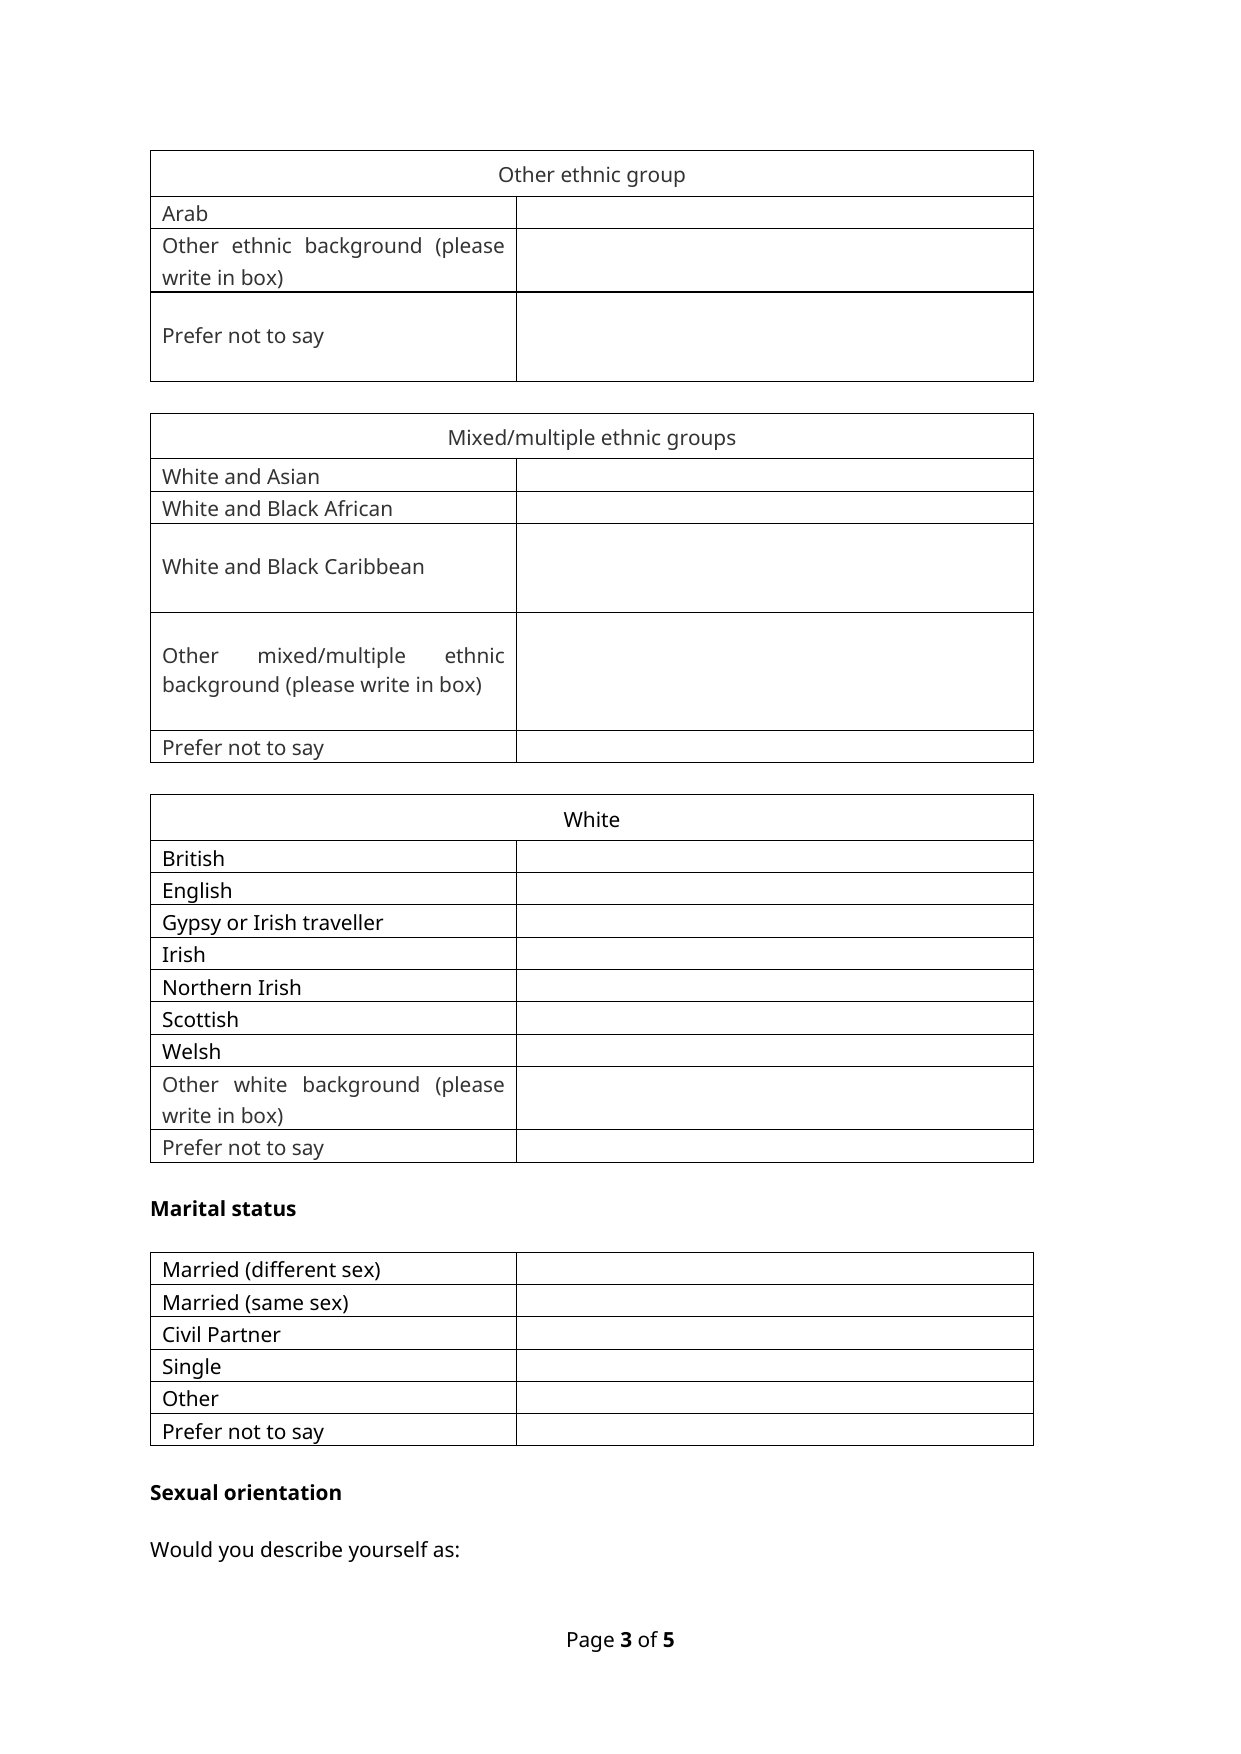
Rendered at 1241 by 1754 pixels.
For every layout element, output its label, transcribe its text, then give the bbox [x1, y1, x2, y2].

table_cell Other ethnic background (please write in box) [151, 229, 516, 291]
table_cell Prefer not to say [151, 1130, 516, 1162]
table_cell [517, 1382, 1033, 1413]
table_cell [517, 731, 1033, 762]
table_cell [517, 905, 1033, 937]
table_cell [517, 970, 1033, 1001]
table_cell Prefer not to say [151, 731, 516, 762]
text Would you describe yourself as: [150, 1535, 1090, 1564]
table_header Married (different sex) [151, 1253, 516, 1284]
table_cell [517, 229, 1033, 291]
table_cell [517, 197, 1033, 228]
table_cell Single [151, 1350, 516, 1381]
table_cell [517, 938, 1033, 969]
table_cell Prefer not to say [151, 293, 516, 381]
table_cell [517, 1035, 1033, 1066]
table_cell [517, 1285, 1033, 1316]
table_cell [517, 841, 1033, 872]
table_cell Northern Irish [151, 970, 516, 1001]
table_cell Prefer not to say [151, 1414, 516, 1445]
table_cell [517, 524, 1033, 612]
table_cell Other mixed/multiple ethnic background (please write in box) [151, 613, 516, 730]
table_header [517, 1253, 1033, 1284]
table_cell White and Black Caribbean [151, 524, 516, 612]
table_cell [517, 1414, 1033, 1445]
text Sexual orientation [150, 1478, 1090, 1506]
table_cell [517, 1002, 1033, 1033]
table_cell [517, 613, 1033, 730]
table_cell [517, 1350, 1033, 1381]
table_header Other ethnic group [151, 151, 1033, 196]
table_header White [151, 795, 1033, 840]
table_cell Other [151, 1382, 516, 1413]
table_cell Other white background (please write in box) [151, 1067, 516, 1129]
table_cell [517, 492, 1033, 523]
table_cell English [151, 873, 516, 904]
table_cell Irish [151, 938, 516, 969]
table_cell Arab [151, 197, 516, 228]
table_cell White and Black African [151, 492, 516, 523]
table_cell British [151, 841, 516, 872]
table_cell [517, 459, 1033, 491]
text Marital status [150, 1194, 1090, 1222]
table_cell Welsh [151, 1035, 516, 1066]
table_cell [517, 1067, 1033, 1129]
table_cell Civil Partner [151, 1317, 516, 1348]
table_cell [517, 1130, 1033, 1162]
table_cell White and Asian [151, 459, 516, 491]
table_header Mixed/multiple ethnic groups [151, 414, 1033, 458]
table_cell [517, 293, 1033, 381]
table_cell Scottish [151, 1002, 516, 1033]
table_cell Married (same sex) [151, 1285, 516, 1316]
table_cell [517, 873, 1033, 904]
table_cell Gypsy or Irish traveller [151, 905, 516, 937]
table_cell [517, 1317, 1033, 1348]
